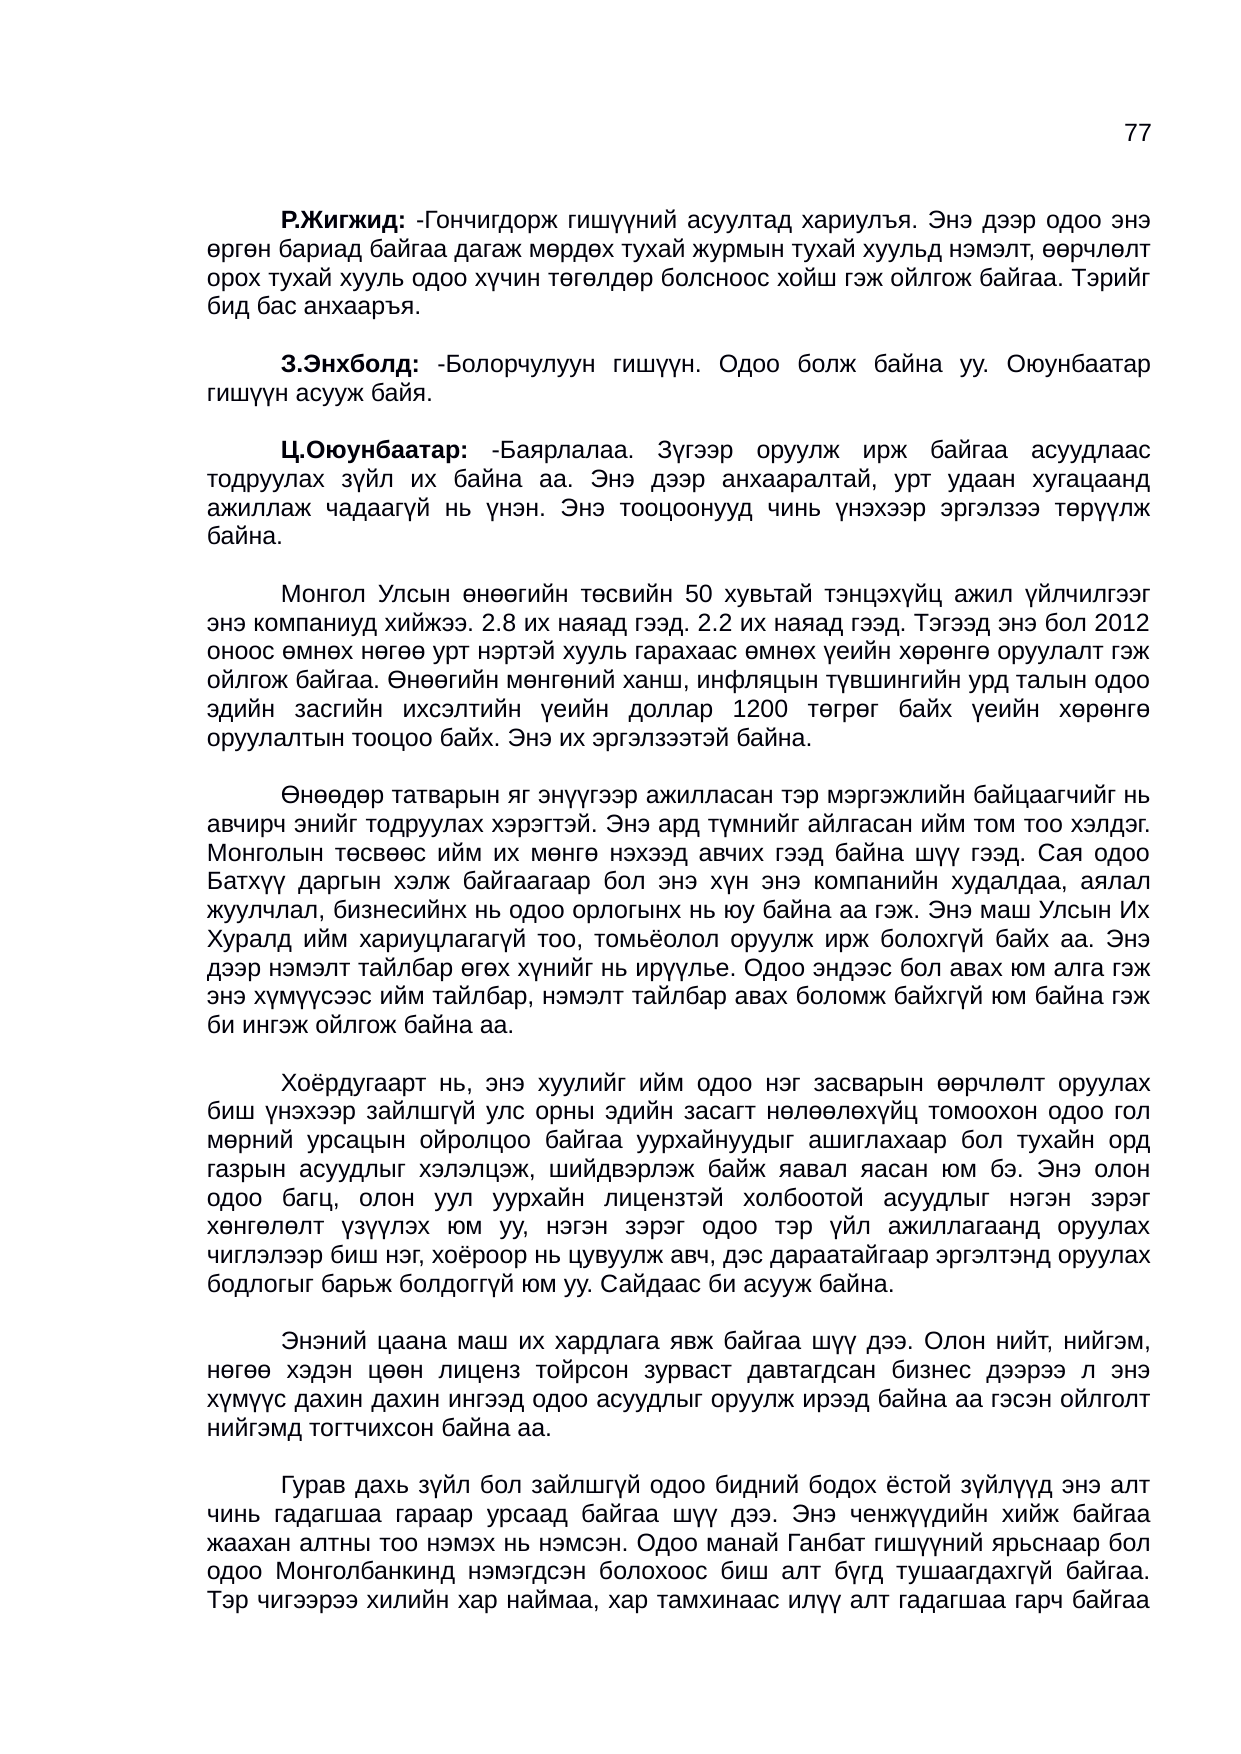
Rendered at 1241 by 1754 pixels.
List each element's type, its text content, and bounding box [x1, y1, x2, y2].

text Ц.Оюунбаатар: -Баярлалаа. Зүгээр оруулж ирж байгаа асуудлаас тодруулах зүйл их байна аа. Энэ дээр анхааралтай, урт удаан хугацаанд ажиллаж чадаагүй нь үнэн. Энэ тооцоонууд чинь үнэхээр эргэлзээ төрүүлж байна. [207, 435, 1152, 550]
text Монгол Улсын өнөөгийн төсвийн 50 хувьтай тэнцэхүйц ажил үйлчилгээг энэ компаниуд хийжээ. 2.8 их наяад гээд. 2.2 их наяад гээд. Тэгээд энэ бол 2012 оноос өмнөх нөгөө урт нэртэй хууль гарахаас өмнөх үеийн хөрөнгө оруулалт гэж ойлгож байгаа. Өнөөгийн мөнгөний ханш, инфляцын түвшингийн урд талын одоо эдийн засгийн ихсэлтийн үеийн доллар 1200 төгрөг байх үеийн хөрөнгө оруулалтын тооцоо байх. Энэ их эргэлзээтэй байна. [207, 579, 1152, 751]
text Энэний цаана маш их хардлага явж байгаа шүү дээ. Олон нийт, нийгэм, нөгөө хэдэн цөөн лиценз тойрсон зурваст давтагдсан бизнес дээрээ л энэ хүмүүс дахин дахин ингээд одоо асуудлыг оруулж ирээд байна аа гэсэн ойлголт нийгэмд тогтчихсон байна аа. [207, 1326, 1152, 1441]
text Өнөөдөр татварын яг энүүгээр ажилласан тэр мэргэжлийн байцаагчийг нь авчирч энийг тодруулах хэрэгтэй. Энэ ард түмнийг айлгасан ийм том тоо хэлдэг. Монголын төсвөөс ийм их мөнгө нэхээд авчих гээд байна шүү гээд. Сая одоо Батхүү даргын хэлж байгаагаар бол энэ хүн энэ компанийн худалдаа, аялал жуулчлал, бизнесийнх нь одоо орлогынх нь юу байна аа гэж. Энэ маш Улсын Их Хуралд ийм хариуцлагагүй тоо, томьёолол оруулж ирж болохгүй байх аа. Энэ дээр нэмэлт тайлбар өгөх хүнийг нь ирүүлье. Одоо эндээс бол авах юм алга гэж энэ хүмүүсээс ийм тайлбар, нэмэлт тайлбар авах боломж байхгүй юм байна гэж би ингэж ойлгож байна аа. [207, 780, 1152, 1039]
text Хоёрдугаарт нь, энэ хуулийг ийм одоо нэг засварын өөрчлөлт оруулах биш үнэхээр зайлшгүй улс орны эдийн засагт нөлөөлөхүйц томоохон одоо гол мөрний урсацын ойролцоо байгаа уурхайнуудыг ашиглахаар бол тухайн орд газрын асуудлыг хэлэлцэж, шийдвэрлэж байж яавал яасан юм бэ. Энэ олон одоо багц, олон уул уурхайн лицензтэй холбоотой асуудлыг нэгэн зэрэг хөнгөлөлт үзүүлэх юм уу, нэгэн зэрэг одоо тэр үйл ажиллагаанд оруулах чиглэлээр биш нэг, хоёроор нь цувуулж авч, дэс дараатайгаар эргэлтэнд оруулах бодлогыг барьж болдоггүй юм уу. Сайдаас би асууж байна. [207, 1068, 1152, 1298]
text Р.Жигжид: -Гончигдорж гишүүний асуултад хариулъя. Энэ дээр одоо энэ өргөн бариад байгаа дагаж мөрдөх тухай журмын тухай хуульд нэмэлт, өөрчлөлт орох тухай хууль одоо хүчин төгөлдөр болсноос хойш гэж ойлгож байгаа. Тэрийг бид бас анхааръя. [207, 205, 1152, 320]
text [207, 1470, 1152, 1614]
text З.Энхболд: -Болорчулуун гишүүн. Одоо болж байна уу. Оюунбаатар гишүүн асууж байя. [207, 349, 1152, 406]
